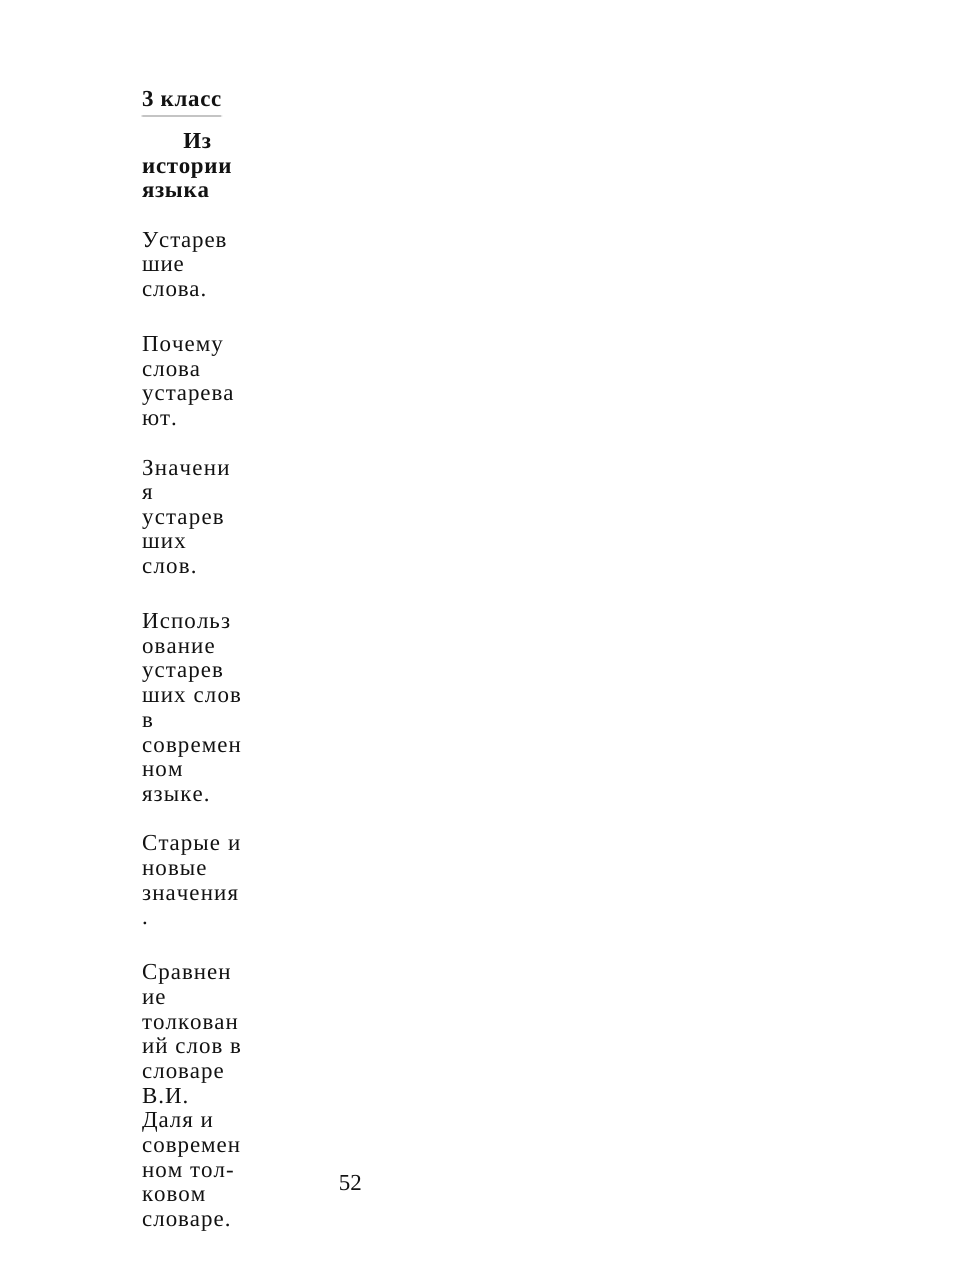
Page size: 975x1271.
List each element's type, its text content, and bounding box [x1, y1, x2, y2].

text 3 класс [142, 89, 241, 111]
text Использование устаревших слов в современном языке. Старые и новые значения. [142, 582, 241, 930]
text Почему слова устаревают. Значения устаревших слов. [142, 305, 241, 579]
text Сравнение толкований слов в словаре В.И. Даля и современном тол- ковом словаре. [142, 934, 241, 1232]
text Из истории языка Устаревшие слова. [142, 129, 241, 302]
